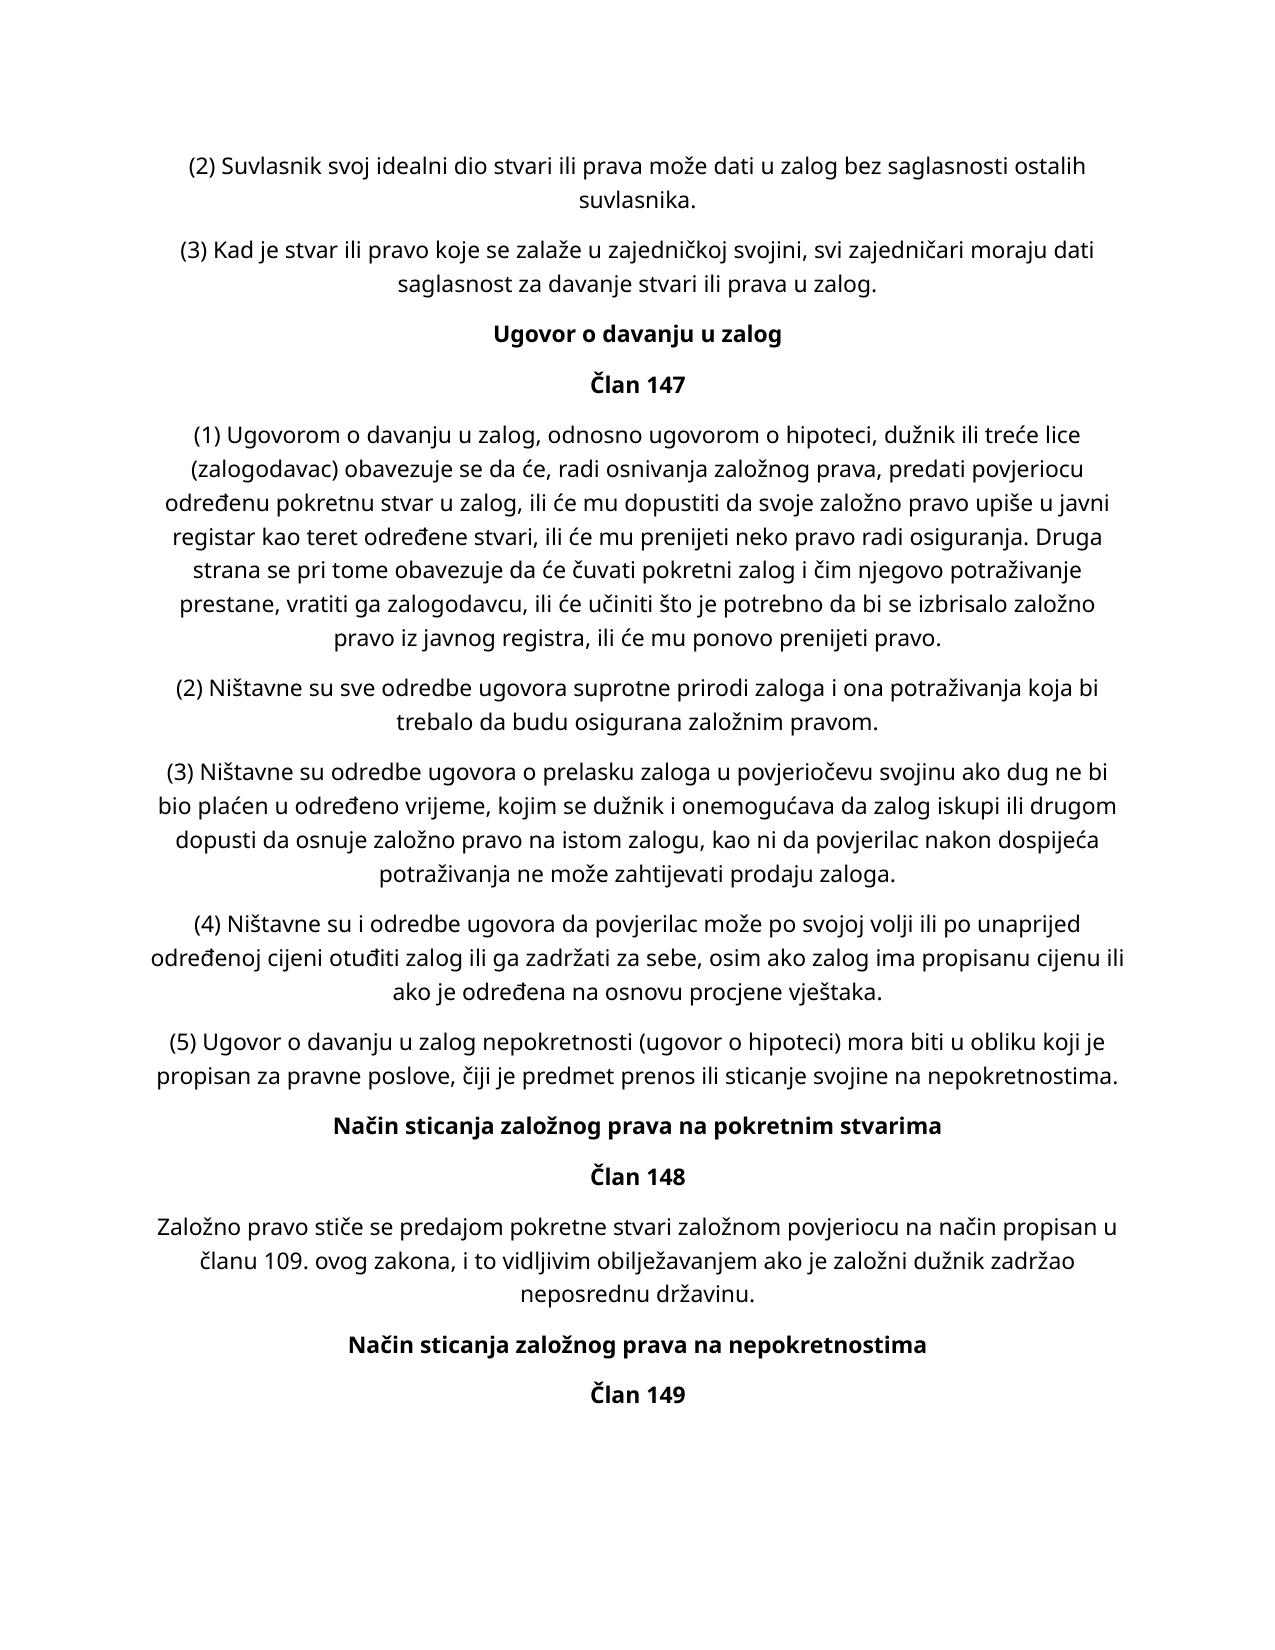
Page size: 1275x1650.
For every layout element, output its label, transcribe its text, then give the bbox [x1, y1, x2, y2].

text Ugovor o davanju u zalog [150, 318, 1125, 349]
text (3) Ništavne su odredbe ugovora o prelasku zaloga u povjeriočevu svojinu ako dug ne bi bio plaćen u određeno vrijeme, kojim se dužnik i onemogućava da zalog iskupi ili drugom dopusti da osnuje založno pravo na istom zalogu, kao ni da povjerilac nakon dospijeća potraživanja ne može zahtijevati prodaju zaloga. [150, 756, 1125, 889]
text Založno pravo stiče se predajom pokretne stvari založnom povjeriocu na način propisan u članu 109. ovog zakona, i to vidljivim obilježavanjem ako je založni dužnik zadržao neposrednu državinu. [150, 1211, 1125, 1309]
text (5) Ugovor o davanju u zalog nepokretnosti (ugovor o hipoteci) mora biti u obliku koji je propisan za pravne poslove, čiji je predmet prenos ili sticanje svojine na nepokretnostima. [150, 1026, 1125, 1091]
text Član 148 [150, 1160, 1125, 1192]
text (2) Ništavne su sve odredbe ugovora suprotne prirodi zaloga i ona potraživanja koja bi trebalo da budu osigurana založnim pravom. [150, 672, 1125, 737]
text Način sticanja založnog prava na pokretnim stvarima [150, 1110, 1125, 1141]
text (3) Kad je stvar ili pravo koje se zalaže u zajedničkoj svojini, svi zajedničari moraju dati saglasnost za davanje stvari ili prava u zalog. [150, 234, 1125, 299]
text Član 149 [150, 1379, 1125, 1410]
text (2) Suvlasnik svoj idealni dio stvari ili prava može dati u zalog bez saglasnosti ostalih suvlasnika. [150, 150, 1125, 215]
text Način sticanja založnog prava na nepokretnostima [150, 1329, 1125, 1360]
text Član 147 [150, 369, 1125, 400]
text (4) Ništavne su i odredbe ugovora da povjerilac može po svojoj volji ili po unaprijed određenoj cijeni otuđiti zalog ili ga zadržati za sebe, osim ako zalog ima propisanu cijenu ili ako je određena na osnovu procjene vještaka. [150, 908, 1125, 1007]
text (1) Ugovorom o davanju u zalog, odnosno ugovorom o hipoteci, dužnik ili treće lice (zalogodavac) obavezuje se da će, radi osnivanja založnog prava, predati povjeriocu određenu pokretnu stvar u zalog, ili će mu dopustiti da svoje založno pravo upiše u javni registar kao teret određene stvari, ili će mu prenijeti neko pravo radi osiguranja. Druga strana se pri tome obavezuje da će čuvati pokretni zalog i čim njegovo potraživanje prestane, vratiti ga zalogodavcu, ili će učiniti što je potrebno da bi se izbrisalo založno pravo iz javnog registra, ili će mu ponovo prenijeti pravo. [150, 419, 1125, 653]
